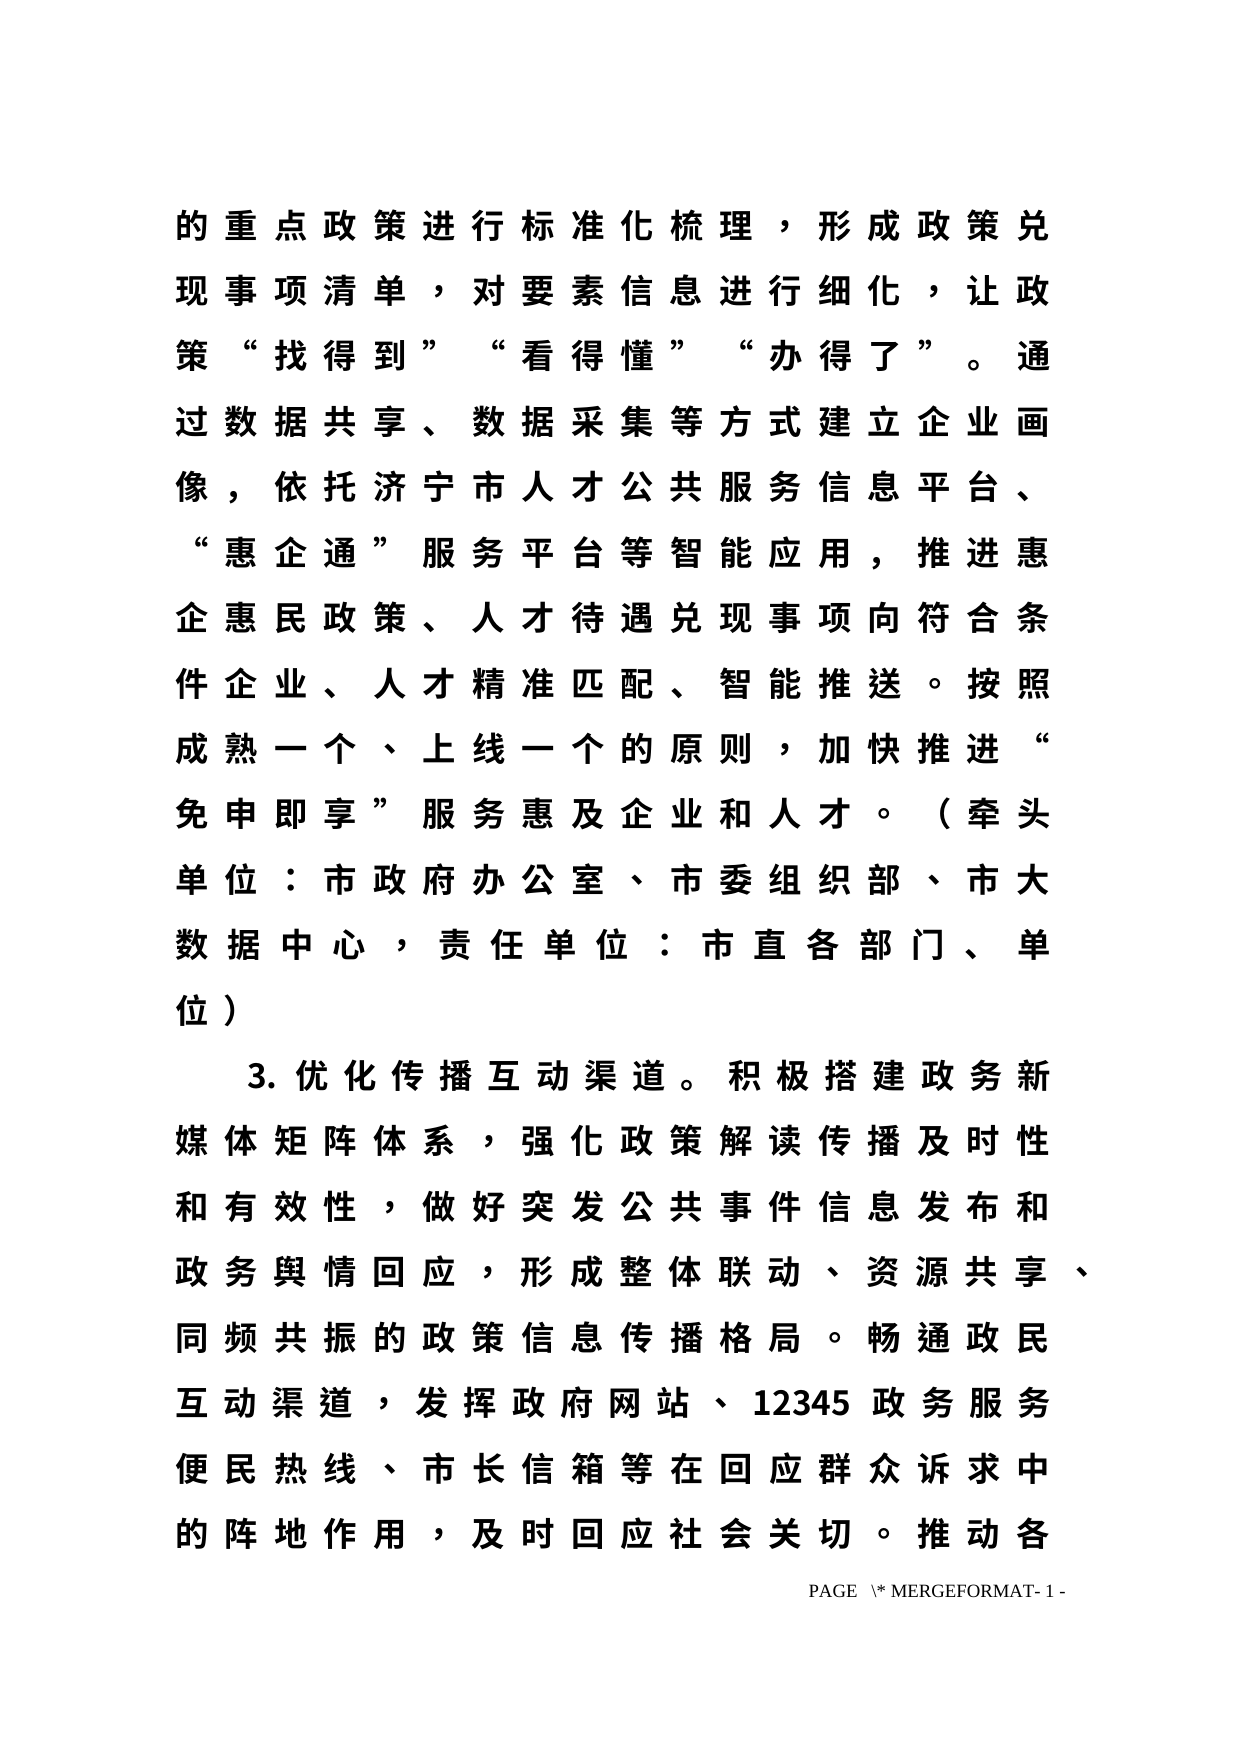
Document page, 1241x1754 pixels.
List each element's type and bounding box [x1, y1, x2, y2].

text [175, 1041, 1065, 1564]
text [175, 191, 1065, 1041]
